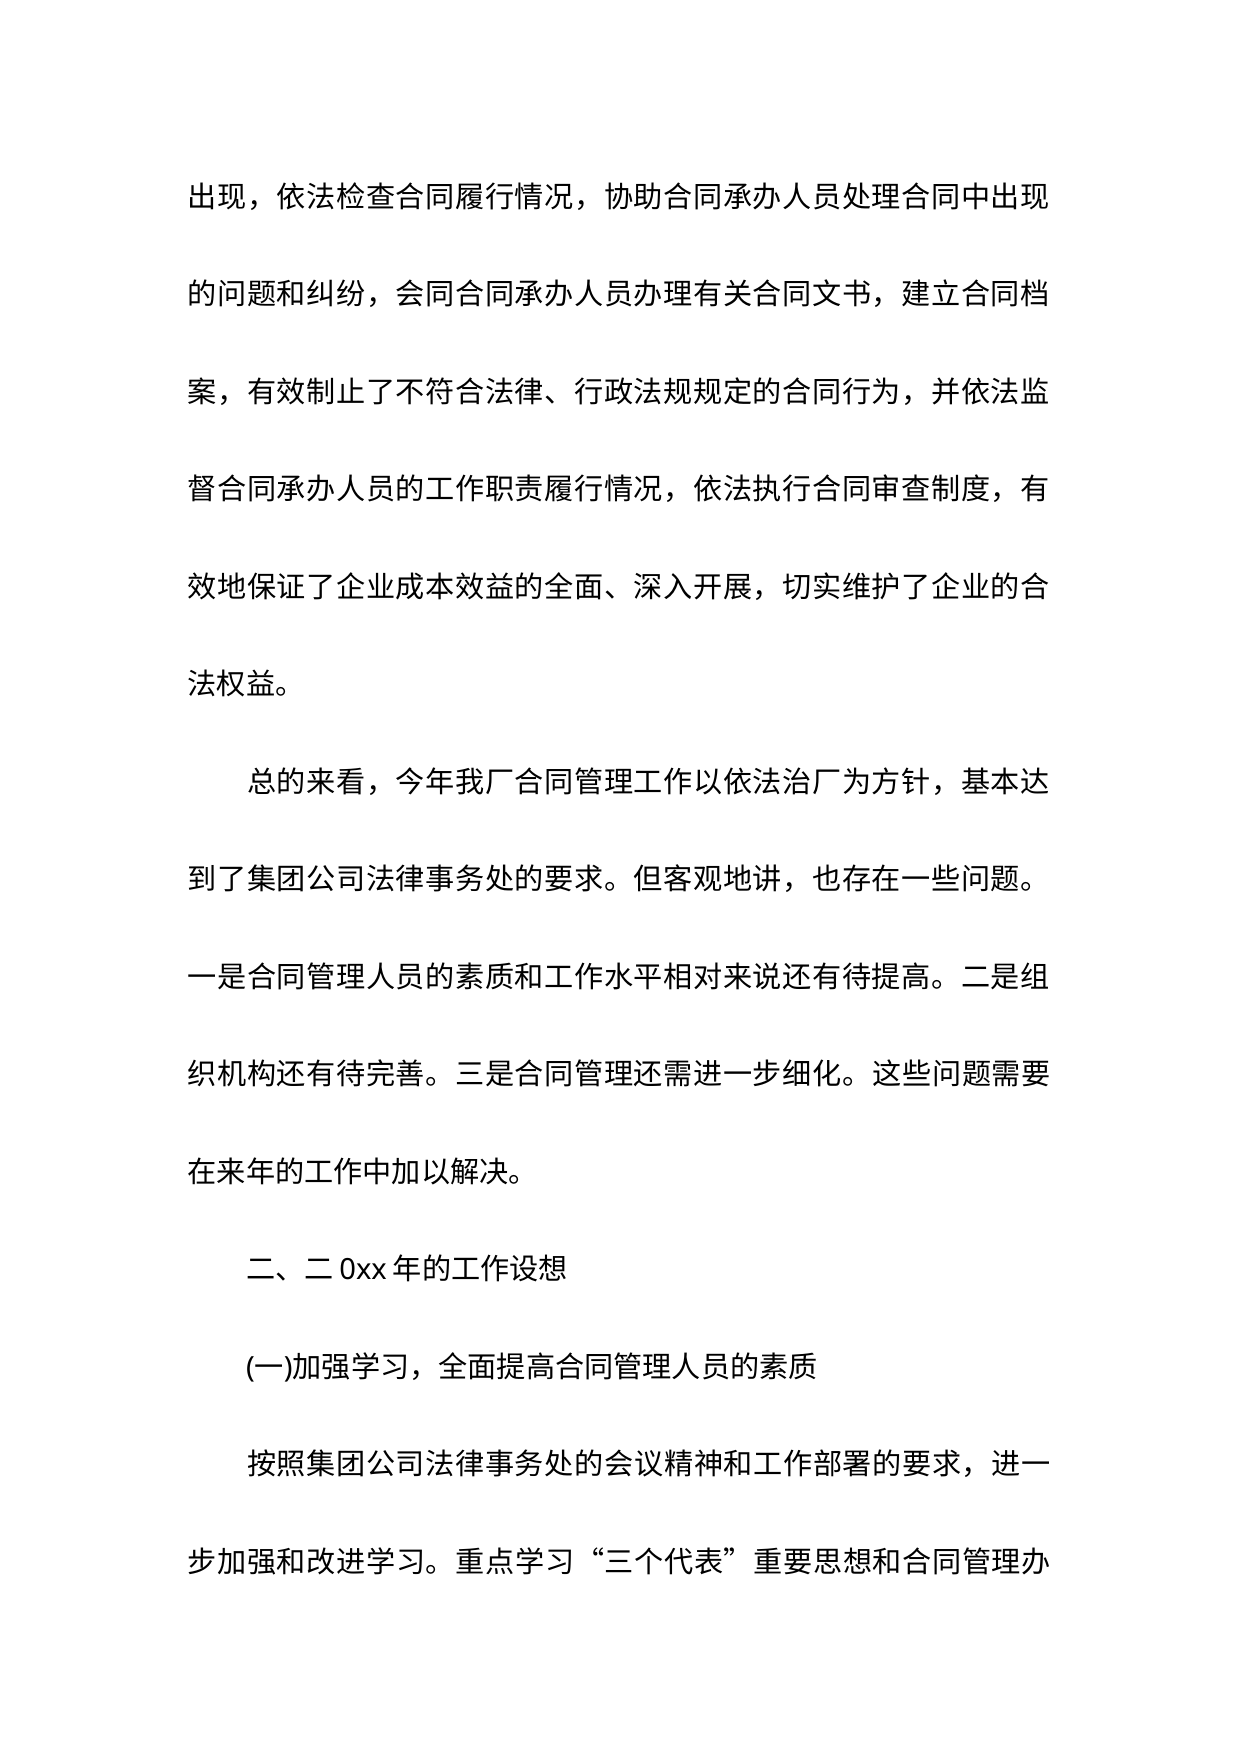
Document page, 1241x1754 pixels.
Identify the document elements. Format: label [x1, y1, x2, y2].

text [187, 162, 1053, 1592]
